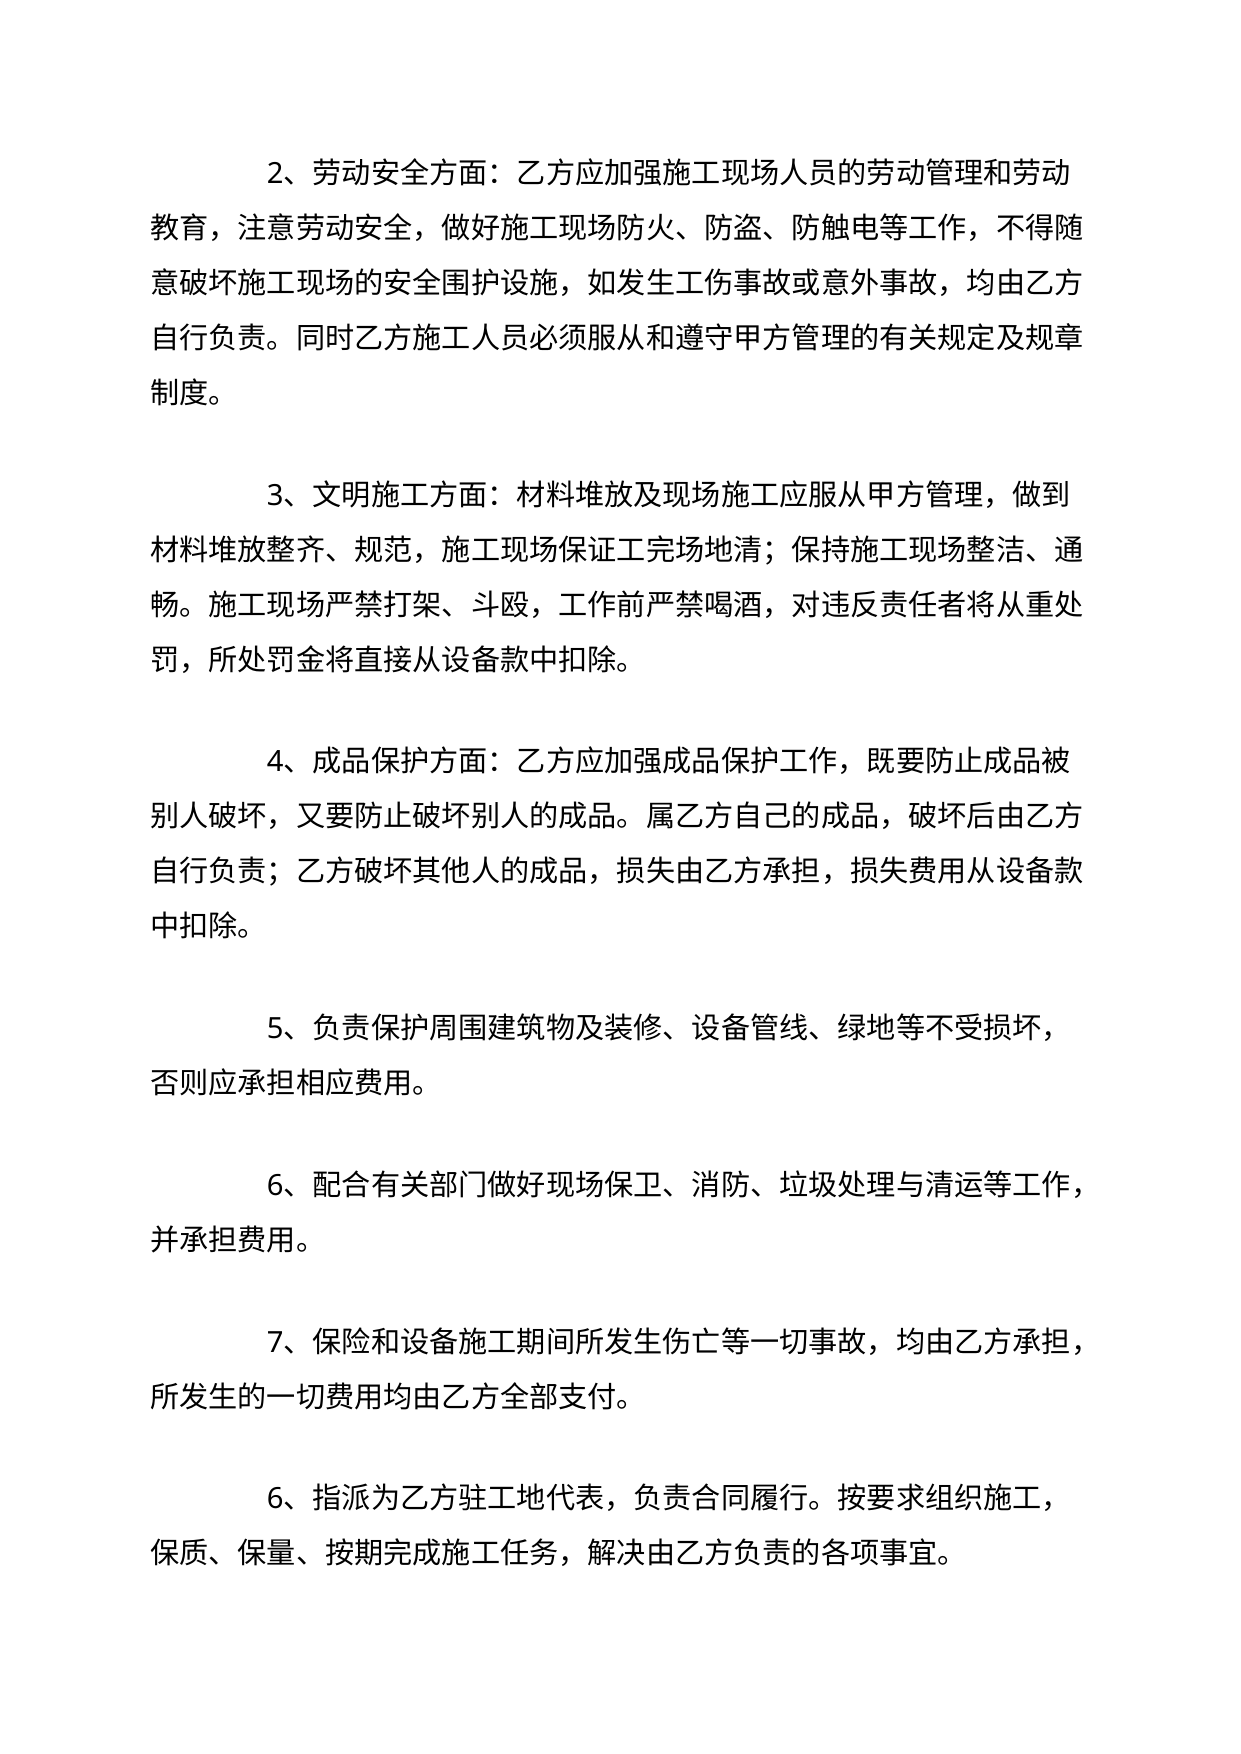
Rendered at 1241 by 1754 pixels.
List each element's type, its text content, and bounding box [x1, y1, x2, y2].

text 6、指派为乙方驻工地代表，负责合同履行。按要求组织施工，保质、保量、按期完成施工任务，解决由乙方负责的各项事宜。 [150, 1475, 1090, 1572]
text 2、劳动安全方面：乙方应加强施工现场人员的劳动管理和劳动教育，注意劳动安全，做好施工现场防火、防盗、防触电等工作，不得随意破坏施工现场的安全围护设施，如发生工伤事故或意外事故，均由乙方自行负责。同时乙方施工人员必须服从和遵守甲方管理的有关规定及规章制度。 [150, 150, 1090, 412]
text 4、成品保护方面：乙方应加强成品保护工作，既要防止成品被别人破坏，又要防止破坏别人的成品。属乙方自己的成品，破坏后由乙方自行负责；乙方破坏其他人的成品，损失由乙方承担，损失费用从设备款中扣除。 [150, 738, 1090, 945]
text 6、配合有关部门做好现场保卫、消防、垃圾处理与清运等工作，并承担费用。 [150, 1161, 1090, 1259]
text 3、文明施工方面：材料堆放及现场施工应服从甲方管理，做到材料堆放整齐、规范，施工现场保证工完场地清；保持施工现场整洁、通畅。施工现场严禁打架、斗殴，工作前严禁喝酒，对违反责任者将从重处罚，所处罚金将直接从设备款中扣除。 [150, 471, 1090, 678]
text 7、保险和设备施工期间所发生伤亡等一切事故，均由乙方承担，所发生的一切费用均由乙方全部支付。 [150, 1318, 1090, 1415]
text 5、负责保护周围建筑物及装修、设备管线、绿地等不受损坏，否则应承担相应费用。 [150, 1004, 1090, 1102]
